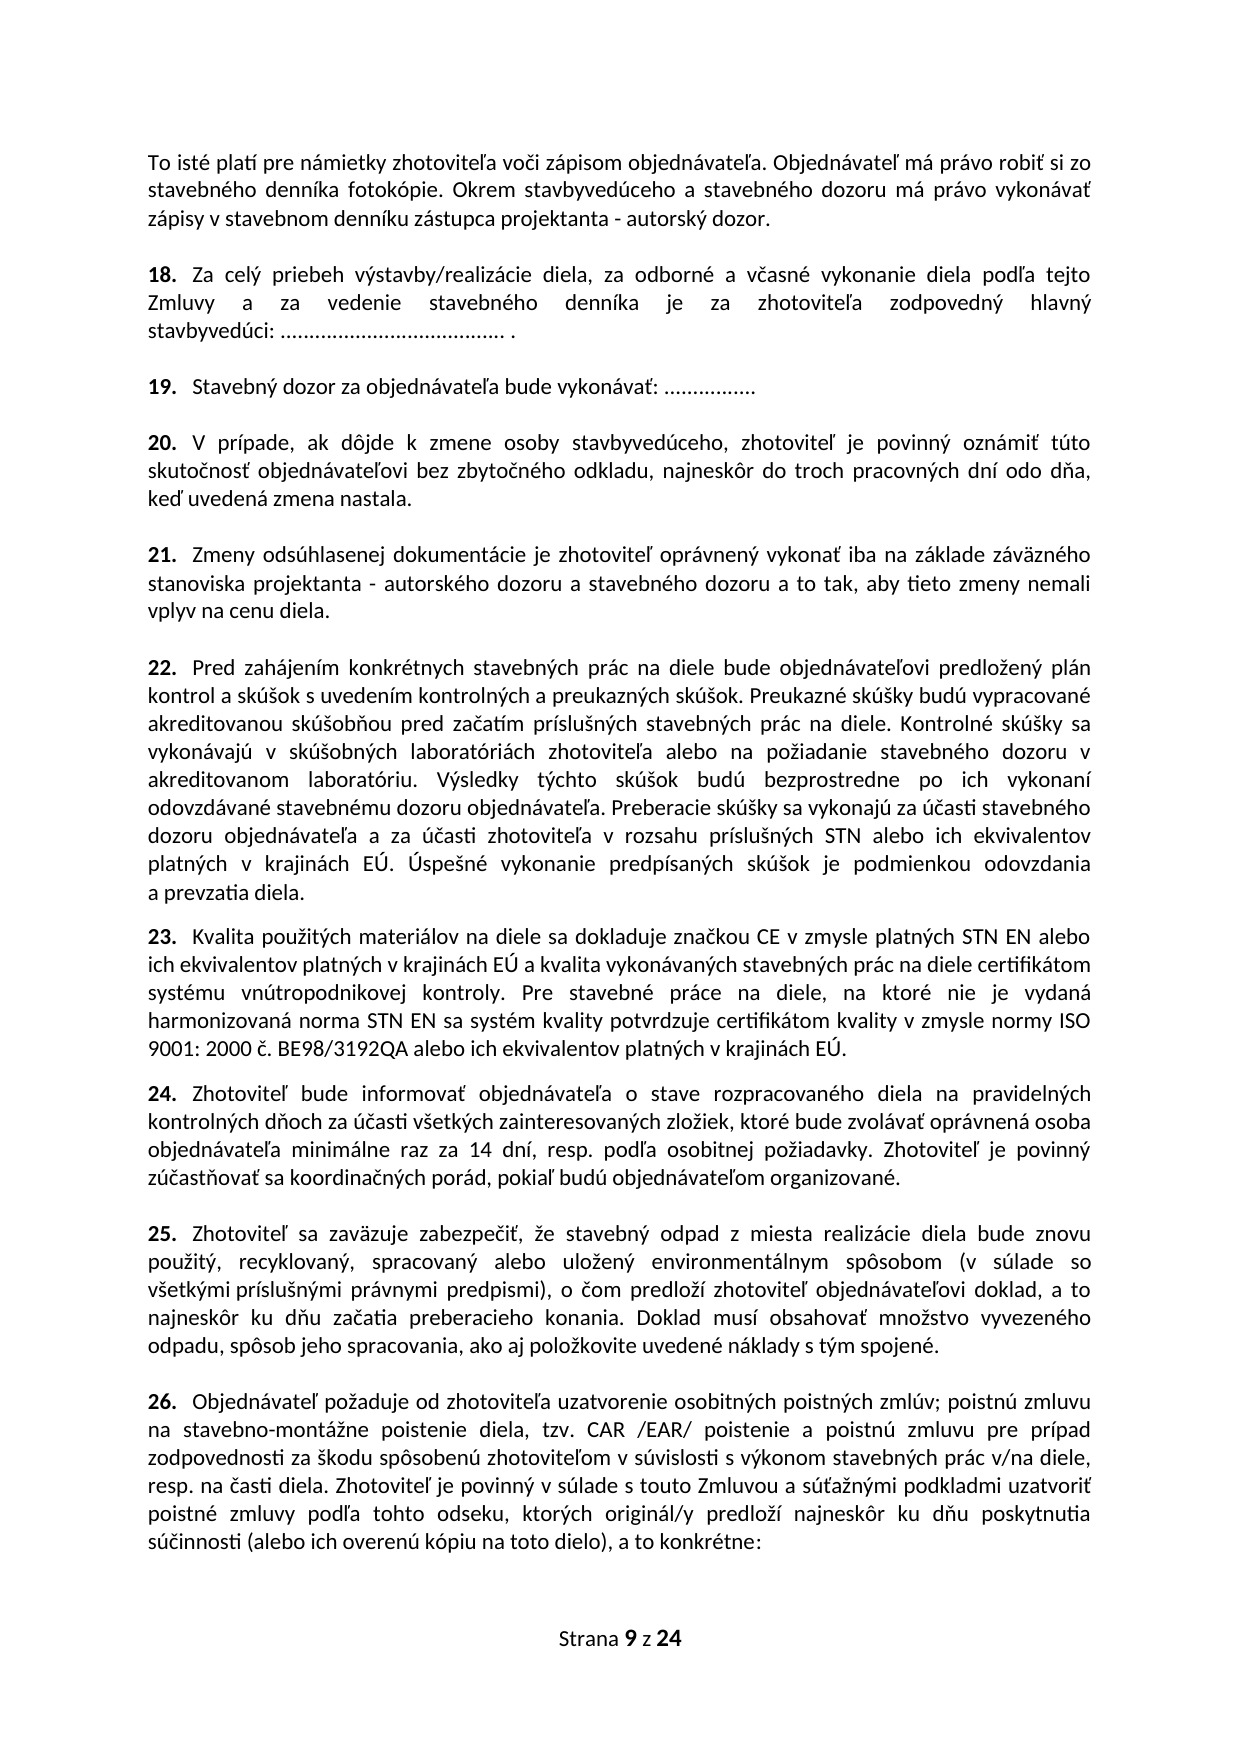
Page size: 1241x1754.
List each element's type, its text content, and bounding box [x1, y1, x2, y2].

list Kvalita použitých materiálov na diele sa dokladuje značkou CE v zmysle platných STN EN alebo ich ekvivalentov platných v krajinách EÚ a kvalita vykonávaných stavebných prác na diele certifikátom systému vnútropodnikovej kontroly. Pre stavebné práce na diele, na ktoré nie je vydaná harmonizovaná norma STN EN sa systém kvality potvrdzuje certifikátom kvality v zmysle normy ISO 9001: 2000 č. BE98/3192QA alebo ich ekvivalentov platných v krajinách EÚ. [148, 922, 1093, 1062]
list Zhotoviteľ bude informovať objednávateľa o stave rozpracovaného diela na pravidelných kontrolných dňoch za účasti všetkých zainteresovaných zložiek, ktoré bude zvolávať oprávnená osoba objednávateľa minimálne raz za 14 dní, resp. podľa osobitnej požiadavky. Zhotoviteľ je povinný zúčastňovať sa koordinačných porád, pokiaľ budú objednávateľom organizované. [148, 1079, 1093, 1191]
list Zmeny odsúhlasenej dokumentácie je zhotoviteľ oprávnený vykonať iba na základe záväzného stanoviska projektanta - autorského dozoru a stavebného dozoru a to tak, aby tieto zmeny nemali vplyv na cenu diela. [148, 541, 1093, 625]
list Za celý priebeh výstavby/realizácie diela, za odborné a včasné vykonanie diela podľa tejto Zmluvy a za vedenie stavebného denníka je za zhotoviteľa zodpovedný hlavný stavbyvedúci: ....................................... . [148, 260, 1093, 344]
list Zhotoviteľ sa zaväzuje zabezpečiť, že stavebný odpad z miesta realizácie diela bude znovu použitý, recyklovaný, spracovaný alebo uložený environmentálnym spôsobom (v súlade so všetkými príslušnými právnymi predpismi), o čom predloží zhotoviteľ objednávateľovi doklad, a to najneskôr ku dňu začatia preberacieho konania. Doklad musí obsahovať množstvo vyvezeného odpadu, spôsob jeho spracovania, ako aj položkovite uvedené náklady s tým spojené. [148, 1219, 1093, 1359]
list Stavebný dozor za objednávateľa bude vykonávať: ................ [148, 372, 1093, 400]
list Pred zahájením konkrétnych stavebných prác na diele bude objednávateľovi predložený plán kontrol a skúšok s uvedením kontrolných a preukazných skúšok. Preukazné skúšky budú vypracované akreditovanou skúšobňou pred začatím príslušných stavebných prác na diele. Kontrolné skúšky sa vykonávajú v skúšobných laboratóriách zhotoviteľa alebo na požiadanie stavebného dozoru v akreditovanom laboratóriu. Výsledky týchto skúšok budú bezprostredne po ich vykonaní odovzdávané stavebnému dozoru objednávateľa. Preberacie skúšky sa vykonajú za účasti stavebného dozoru objednávateľa a za účasti zhotoviteľa v rozsahu príslušných STN alebo ich ekvivalentov platných v krajinách EÚ. Úspešné vykonanie predpísaných skúšok je podmienkou odovzdania a prevzatia diela. [148, 653, 1093, 906]
list V prípade, ak dôjde k zmene osoby stavbyvedúceho, zhotoviteľ je povinný oznámiť túto skutočnosť objednávateľovi bez zbytočného odkladu, najneskôr do troch pracovných dní odo dňa, keď uvedená zmena nastala. [148, 428, 1093, 513]
list Objednávateľ požaduje od zhotoviteľa uzatvorenie osobitných poistných zmlúv; poistnú zmluvu na stavebno-montážne poistenie diela, tzv. CAR /EAR/ poistenie a poistnú zmluvu pre prípad zodpovednosti za škodu spôsobenú zhotoviteľom v súvislosti s výkonom stavebných prác v/na diele, resp. na časti diela. Zhotoviteľ je povinný v súlade s touto Zmluvou a súťažnými podkladmi uzatvoriť poistné zmluvy podľa tohto odseku, ktorých originál/y predloží najneskôr ku dňu poskytnutia súčinnosti (alebo ich overenú kópiu na toto dielo), a to konkrétne: [148, 1387, 1093, 1555]
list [148, 148, 1093, 232]
